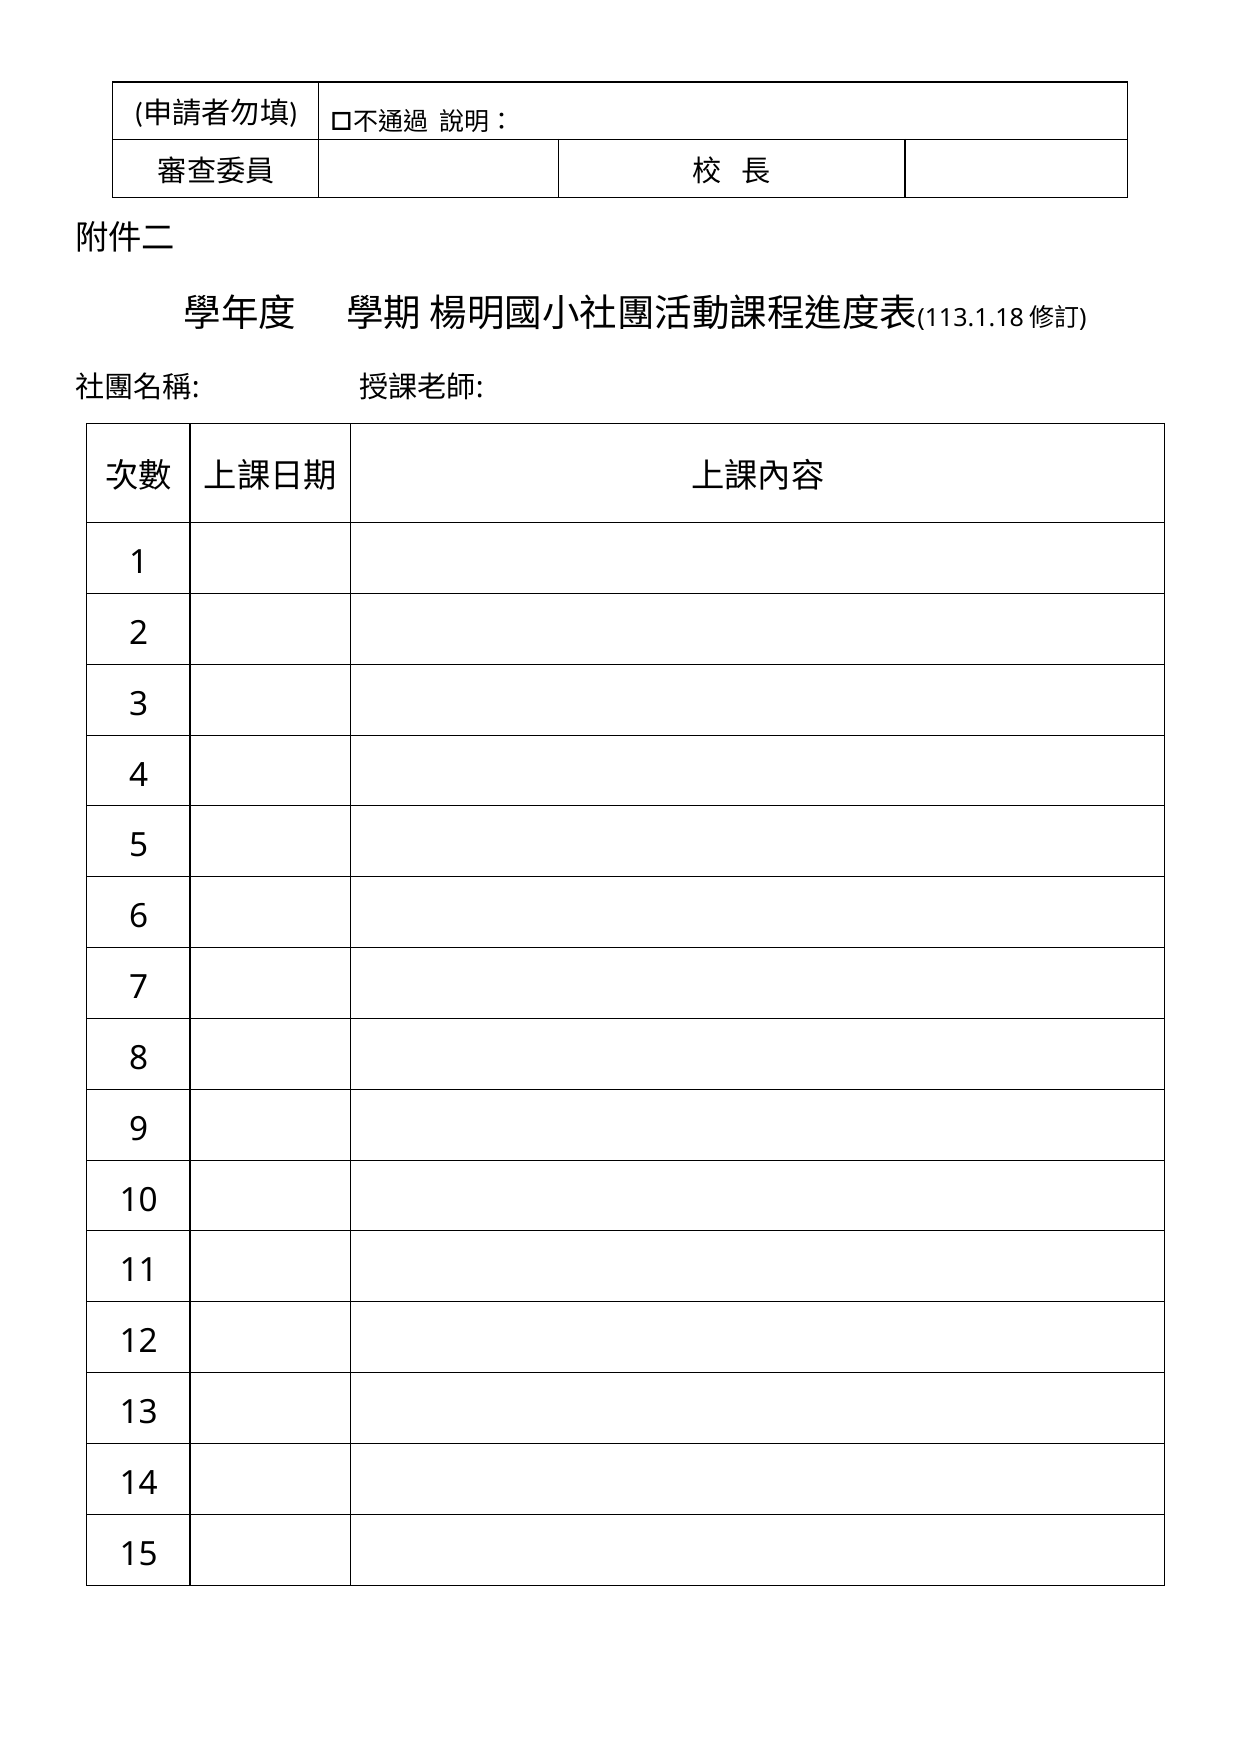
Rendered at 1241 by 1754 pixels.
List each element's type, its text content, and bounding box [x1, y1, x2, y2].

table_cell 2 [87, 594, 189, 664]
table_header 次數 [87, 424, 189, 522]
table_cell 3 [87, 665, 189, 734]
text 附件二 [75, 198, 1165, 273]
table_cell 7 [87, 948, 189, 1018]
table_cell [351, 1161, 1164, 1230]
table_cell [191, 1302, 350, 1372]
table_cell [351, 665, 1164, 734]
table_cell 11 [87, 1231, 189, 1301]
table_cell [319, 140, 558, 197]
table_cell [191, 1161, 350, 1230]
table_cell [191, 1515, 350, 1584]
table_cell [191, 877, 350, 947]
table_cell [191, 1090, 350, 1159]
table_cell [351, 523, 1164, 593]
table_cell [191, 1373, 350, 1443]
table_cell 15 [87, 1515, 189, 1584]
table_cell [191, 1019, 350, 1089]
table_cell 6 [87, 877, 189, 947]
table_cell [351, 594, 1164, 664]
table_cell [191, 736, 350, 805]
table_cell 4 [87, 736, 189, 805]
table_header 上課內容 [351, 424, 1164, 522]
table_cell 審查意見 (申請者勿填) [113, 83, 318, 139]
table_cell 9 [87, 1090, 189, 1159]
table_cell [191, 665, 350, 734]
table_cell [351, 736, 1164, 805]
table_cell [351, 1373, 1164, 1443]
table_cell 校 長 [559, 140, 904, 197]
table_cell 通過 不通過 說明： [319, 83, 1127, 139]
table_cell [351, 1302, 1164, 1372]
table_cell 13 [87, 1373, 189, 1443]
table_cell [191, 523, 350, 593]
table_cell [351, 1090, 1164, 1159]
table_cell [351, 806, 1164, 876]
table_cell [191, 948, 350, 1018]
table_cell 10 [87, 1161, 189, 1230]
table_cell [351, 1231, 1164, 1301]
table_cell [351, 1444, 1164, 1514]
table_cell [351, 1019, 1164, 1089]
table_header 上課日期 [191, 424, 350, 522]
table_cell [191, 806, 350, 876]
text 社團名稱: 授課老師: [75, 348, 1165, 423]
text 學年度 學期 楊明國小社團活動課程進度表(113.1.18修訂) [75, 273, 1165, 348]
table_cell 12 [87, 1302, 189, 1372]
table_cell 審查委員 [113, 140, 318, 197]
table_cell [191, 1444, 350, 1514]
table_cell [351, 877, 1164, 947]
table_cell [191, 594, 350, 664]
table_cell 8 [87, 1019, 189, 1089]
table_cell [906, 140, 1127, 197]
table_cell 5 [87, 806, 189, 876]
table_cell 14 [87, 1444, 189, 1514]
table_cell 1 [87, 523, 189, 593]
table_cell [191, 1231, 350, 1301]
table_cell [351, 1515, 1164, 1584]
table_cell [351, 948, 1164, 1018]
